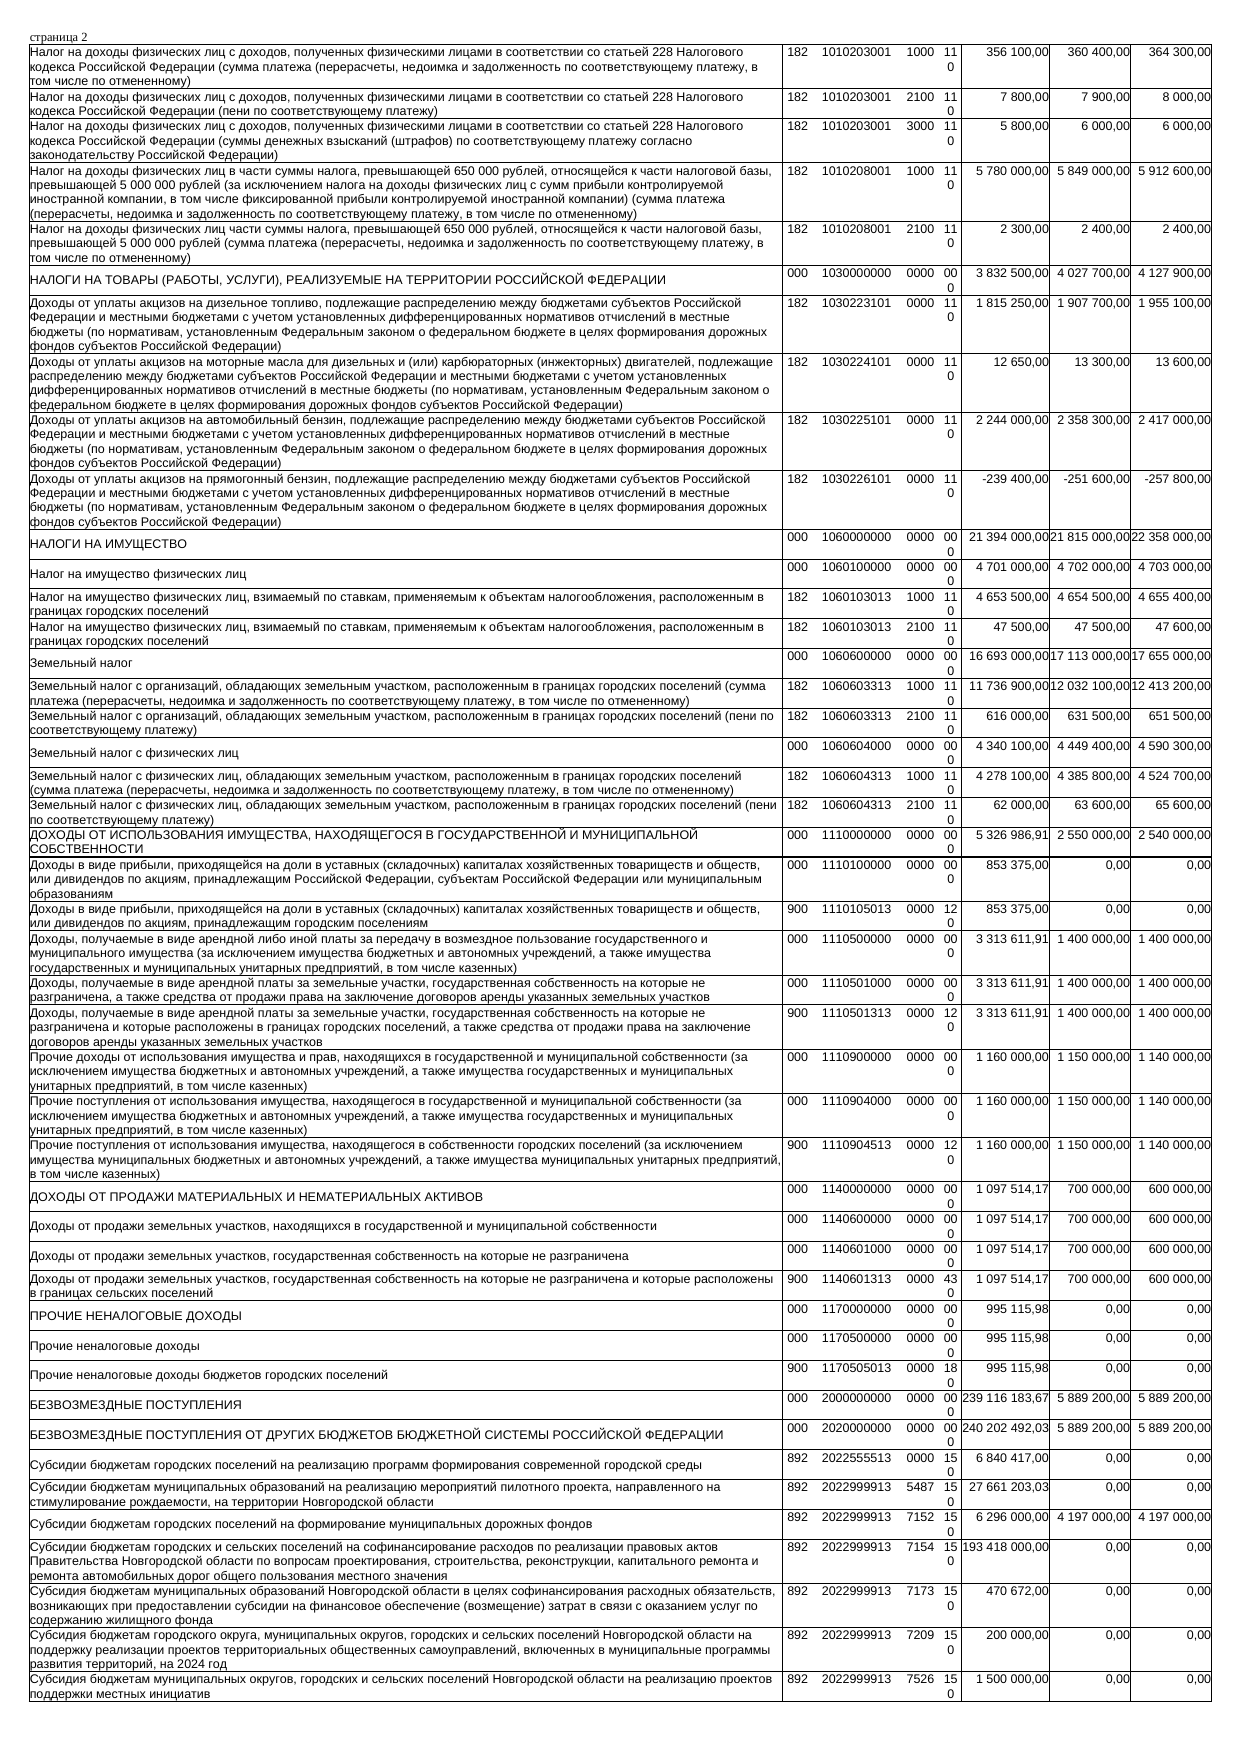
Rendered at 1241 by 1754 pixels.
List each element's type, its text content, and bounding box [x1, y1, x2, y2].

table_cell 65 600,00 [1131, 798, 1211, 827]
table_cell 000 [940, 649, 961, 678]
table_cell 1060000000 [812, 530, 901, 558]
table_cell 0000 [901, 976, 940, 1004]
table_cell 1030224101 [812, 354, 901, 412]
table_cell 360 400,00 [1050, 45, 1130, 88]
table_cell 700 000,00 [1050, 1242, 1130, 1270]
table_cell 120 [940, 902, 961, 930]
table_cell 62 000,00 [962, 798, 1049, 827]
table_cell 2100 [901, 222, 940, 265]
table_cell Прочие поступления от использования имущества, находящегося в государственной и муниципальной собственности (за исключением имущества бюджетных и автономных учреждений, а также имущества государственных и муниципальных унитарных предприятий, в том числе казенных) [30, 1094, 782, 1137]
table_cell Доходы, получаемые в виде арендной платы за земельные участки, государственная собственность на которые не разграничена, а также средства от продажи права на заключение договоров аренды указанных земельных участков [30, 976, 782, 1004]
table_cell 000 [783, 266, 812, 294]
table_cell 0000 [901, 931, 940, 974]
table_cell 0,00 [1050, 1450, 1130, 1479]
table_cell 110 [940, 471, 961, 529]
table_cell 150 [940, 1540, 961, 1583]
table_cell 6 000,00 [1050, 119, 1130, 162]
table_cell 1000 [901, 45, 940, 88]
table_cell 8 000,00 [1131, 89, 1211, 118]
table_cell 2000000000 [812, 1391, 901, 1419]
table_cell НАЛОГИ НА ИМУЩЕСТВО [30, 530, 782, 558]
table_cell 1 160 000,00 [962, 1138, 1049, 1181]
table_cell 7209 [901, 1628, 940, 1671]
table_cell 12 650,00 [962, 354, 1049, 412]
table_cell 1 150 000,00 [1050, 1094, 1130, 1137]
table_cell 600 000,00 [1131, 1242, 1211, 1270]
table_cell Земельный налог с физических лиц, обладающих земельным участком, расположенным в границах городских поселений (сумма платежа (перерасчеты, недоимка и задолженность по соответствующему платежу, в том числе по отмененному) [30, 768, 782, 797]
table_cell 1140000000 [812, 1182, 901, 1211]
table_cell Прочие неналоговые доходы бюджетов городских поселений [30, 1361, 782, 1389]
table_cell 5 889 200,00 [1050, 1391, 1130, 1419]
table_cell Налог на доходы физических лиц части суммы налога, превышающей 650 000 рублей, относящейся к части налоговой базы, превышающей 5 000 000 рублей (сумма платежа (перерасчеты, недоимка и задолженность по соответствующему платежу, в том числе по отмененному) [30, 222, 782, 265]
table_cell 4 590 300,00 [1131, 738, 1211, 767]
table_cell Субсидия бюджетам муниципальных образований Новгородской области в целях софинансирования расходных обязательств, возникающих при предоставлении субсидии на финансовое обеспечение (возмещение) затрат в связи с оказанием услуг по содержанию жилищного фонда [30, 1584, 782, 1627]
table_cell 110 [940, 589, 961, 618]
table_cell 2 300,00 [962, 222, 1049, 265]
table_cell Доходы от уплаты акцизов на прямогонный бензин, подлежащие распределению между бюджетами субъектов Российской Федерации и местными бюджетами с учетом установленных дифференцированных нормативов отчислений в местные бюджеты (по нормативам, установленным Федеральным законом о федеральном бюджете в целях формирования дорожных фондов субъектов Российской Федерации) [30, 471, 782, 529]
table_cell Земельный налог с физических лиц, обладающих земельным участком, расположенным в границах городских поселений (пени по соответствующему платежу) [30, 798, 782, 827]
table_cell 0,00 [1050, 1480, 1130, 1509]
table_cell 000 [783, 931, 812, 974]
table_cell 3 313 611,91 [962, 976, 1049, 1004]
table_cell Доходы, получаемые в виде арендной платы за земельные участки, государственная собственность на которые не разграничена и которые расположены в границах городских поселений, а также средства от продажи права на заключение договоров аренды указанных земельных участков [30, 1005, 782, 1048]
table_cell 1060603313 [812, 709, 901, 737]
table_cell 430 [940, 1271, 961, 1300]
table_cell 1 140 000,00 [1131, 1138, 1211, 1181]
table_cell 631 500,00 [1050, 709, 1130, 737]
table_cell 182 [783, 89, 812, 118]
table_cell 000 [940, 1391, 961, 1419]
table_cell 0,00 [1050, 902, 1130, 930]
table_cell 4 385 800,00 [1050, 768, 1130, 797]
table_cell 5487 [901, 1480, 940, 1509]
table_cell 3 832 500,00 [962, 266, 1049, 294]
table_cell 5 326 986,91 [962, 828, 1049, 856]
table_cell 616 000,00 [962, 709, 1049, 737]
table_cell 5 912 600,00 [1131, 163, 1211, 221]
table_cell 2100 [901, 89, 940, 118]
table_cell 1 500 000,00 [962, 1672, 1049, 1701]
table_cell 853 375,00 [962, 902, 1049, 930]
table_cell 120 [940, 1005, 961, 1048]
table_cell 13 600,00 [1131, 354, 1211, 412]
table_cell 182 [783, 709, 812, 737]
table_cell 182 [783, 798, 812, 827]
table_cell 0,00 [1131, 1301, 1211, 1330]
table_cell 1030225101 [812, 413, 901, 470]
table_cell 995 115,98 [962, 1301, 1049, 1330]
table_cell 0000 [901, 858, 940, 901]
table_cell 1140600000 [812, 1212, 901, 1241]
table_cell 900 [783, 902, 812, 930]
table_cell 17 113 000,00 [1050, 649, 1130, 678]
table_cell 1010203001 [812, 119, 901, 162]
table_cell 110 [940, 119, 961, 162]
table_cell 2100 [901, 619, 940, 648]
table_cell 7154 [901, 1540, 940, 1583]
table_cell 4 197 000,00 [1131, 1510, 1211, 1538]
table_cell 7 900,00 [1050, 89, 1130, 118]
table_cell 600 000,00 [1131, 1182, 1211, 1211]
table_cell Субсидии бюджетам городских поселений на формирование муниципальных дорожных фондов [30, 1510, 782, 1538]
table_cell 240 202 492,03 [962, 1420, 1049, 1449]
table_cell 110 [940, 45, 961, 88]
table_cell 900 [783, 1361, 812, 1389]
table_cell 1110904513 [812, 1138, 901, 1181]
table_cell Доходы от продажи земельных участков, находящихся в государственной и муниципальной собственности [30, 1212, 782, 1241]
table_cell Субсидии бюджетам городских и сельских поселений на софинансирование расходов по реализации правовых актов Правительства Новгородской области по вопросам проектирования, строительства, реконструкции, капитального ремонта и ремонта автомобильных дорог общего пользования местного значения [30, 1540, 782, 1583]
table_cell 239 116 183,67 [962, 1391, 1049, 1419]
table_cell 1140601000 [812, 1242, 901, 1270]
table_cell 182 [783, 679, 812, 707]
table_cell 2022999913 [812, 1672, 901, 1701]
table_cell 27 661 203,03 [962, 1480, 1049, 1509]
table_cell 0000 [901, 413, 940, 470]
table_cell Налог на доходы физических лиц в части суммы налога, превышающей 650 000 рублей, относящейся к части налоговой базы, превышающей 5 000 000 рублей (за исключением налога на доходы физических лиц с сумм прибыли контролируемой иностранной компании, в том числе фиксированной прибыли контролируемой иностранной компании) (сумма платежа (перерасчеты, недоимка и задолженность по соответствующему платежу, в том числе по отмененному) [30, 163, 782, 221]
table_cell 2022555513 [812, 1450, 901, 1479]
table_cell 7173 [901, 1584, 940, 1627]
table_cell 182 [783, 45, 812, 88]
table_cell Налог на доходы физических лиц с доходов, полученных физическими лицами в соответствии со статьей 228 Налогового кодекса Российской Федерации (суммы денежных взысканий (штрафов) по соответствующему платежу согласно законодательству Российской Федерации) [30, 119, 782, 162]
table_cell Субсидия бюджетам городского округа, муниципальных округов, городских и сельских поселений Новгородской области на поддержку реализации проектов территориальных общественных самоуправлений, включенных в муниципальные программы развития территорий, на 2024 год [30, 1628, 782, 1671]
table_cell 000 [783, 530, 812, 558]
table_cell 000 [783, 1331, 812, 1360]
table_cell 600 000,00 [1131, 1271, 1211, 1300]
table_cell 892 [783, 1480, 812, 1509]
table_cell 4 449 400,00 [1050, 738, 1130, 767]
table_cell Прочие неналоговые доходы [30, 1331, 782, 1360]
table_cell 1 400 000,00 [1050, 1005, 1130, 1048]
table_cell 1 097 514,17 [962, 1242, 1049, 1270]
table_cell 1010208001 [812, 163, 901, 221]
table_cell Доходы, получаемые в виде арендной либо иной платы за передачу в возмездное пользование государственного и муниципального имущества (за исключением имущества бюджетных и автономных учреждений, а также имущества государственных и муниципальных унитарных предприятий, в том числе казенных) [30, 931, 782, 974]
table_cell 7526 [901, 1672, 940, 1701]
table_cell 21 815 000,00 [1050, 530, 1130, 558]
table_cell 000 [783, 1050, 812, 1093]
table_cell 150 [940, 1450, 961, 1479]
table_cell 356 100,00 [962, 45, 1049, 88]
table_cell 21 394 000,00 [962, 530, 1049, 558]
table_cell 2022999913 [812, 1540, 901, 1583]
table_cell 1000 [901, 679, 940, 707]
table_cell 0000 [901, 1420, 940, 1449]
table_cell 2022999913 [812, 1584, 901, 1627]
table_cell 120 [940, 1138, 961, 1181]
table_cell Земельный налог с организаций, обладающих земельным участком, расположенным в границах городских поселений (пени по соответствующему платежу) [30, 709, 782, 737]
table_cell Субсидии бюджетам муниципальных образований на реализацию мероприятий пилотного проекта, направленного на стимулирование рождаемости, на территории Новгородской области [30, 1480, 782, 1509]
table_cell 1 150 000,00 [1050, 1050, 1130, 1093]
table_cell 1 150 000,00 [1050, 1138, 1130, 1181]
table_cell 16 693 000,00 [962, 649, 1049, 678]
table_cell -251 600,00 [1050, 471, 1130, 529]
table_cell 853 375,00 [962, 858, 1049, 901]
table_cell 5 800,00 [962, 119, 1049, 162]
table_cell 1060603313 [812, 679, 901, 707]
table_cell 150 [940, 1672, 961, 1701]
table_cell 4 127 900,00 [1131, 266, 1211, 294]
table_cell Доходы от продажи земельных участков, государственная собственность на которые не разграничена и которые расположены в границах сельских поселений [30, 1271, 782, 1300]
table_cell 5 780 000,00 [962, 163, 1049, 221]
table_cell 4 197 000,00 [1050, 1510, 1130, 1538]
table_cell 1060604313 [812, 798, 901, 827]
table_cell 2100 [901, 709, 940, 737]
table_cell 110 [940, 679, 961, 707]
table_cell 000 [783, 649, 812, 678]
table_cell 000 [940, 976, 961, 1004]
table_cell 1110900000 [812, 1050, 901, 1093]
table_cell 2100 [901, 798, 940, 827]
table_cell 700 000,00 [1050, 1212, 1130, 1241]
table_cell Доходы в виде прибыли, приходящейся на доли в уставных (складочных) капиталах хозяйственных товариществ и обществ, или дивидендов по акциям, принадлежащим Российской Федерации, субъектам Российской Федерации или муниципальным образованиям [30, 858, 782, 901]
table_cell 000 [783, 1391, 812, 1419]
table_cell 2022999913 [812, 1480, 901, 1509]
table_cell 0,00 [1131, 1672, 1211, 1701]
table_cell 0000 [901, 1212, 940, 1241]
table_cell 0000 [901, 354, 940, 412]
table_cell 700 000,00 [1050, 1271, 1130, 1300]
table_cell 1110500000 [812, 931, 901, 974]
table_cell 110 [940, 89, 961, 118]
table_cell 892 [783, 1672, 812, 1701]
table_cell 110 [940, 222, 961, 265]
table_cell 000 [940, 828, 961, 856]
table_cell 0000 [901, 1450, 940, 1479]
table_cell 700 000,00 [1050, 1182, 1130, 1211]
table_cell 5 889 200,00 [1050, 1420, 1130, 1449]
table_cell Налог на имущество физических лиц [30, 560, 782, 588]
table_cell 22 358 000,00 [1131, 530, 1211, 558]
table_cell 182 [783, 619, 812, 648]
table_cell 0,00 [1131, 1540, 1211, 1583]
table_cell 0,00 [1131, 1331, 1211, 1360]
table_cell 0000 [901, 1050, 940, 1093]
table_cell -257 800,00 [1131, 471, 1211, 529]
table_cell 000 [940, 1182, 961, 1211]
table_cell 0000 [901, 1301, 940, 1330]
table_cell 150 [940, 1584, 961, 1627]
table_cell 995 115,98 [962, 1361, 1049, 1389]
table_cell 110 [940, 296, 961, 353]
table_cell 1 140 000,00 [1131, 1094, 1211, 1137]
table_cell 1110105013 [812, 902, 901, 930]
table_cell 1 400 000,00 [1050, 931, 1130, 974]
table_cell 0000 [901, 1391, 940, 1419]
table_cell 182 [783, 296, 812, 353]
table_cell 3 313 611,91 [962, 1005, 1049, 1048]
table_cell 5 849 000,00 [1050, 163, 1130, 221]
table_cell 000 [783, 1212, 812, 1241]
table_cell 1000 [901, 768, 940, 797]
table_cell 1060100000 [812, 560, 901, 588]
table_cell 3 313 611,91 [962, 931, 1049, 974]
table_cell 0000 [901, 738, 940, 767]
table_cell 4 653 500,00 [962, 589, 1049, 618]
table_cell 1 815 250,00 [962, 296, 1049, 353]
table_cell 0,00 [1050, 1301, 1130, 1330]
table_cell 364 300,00 [1131, 45, 1211, 88]
table_cell 182 [783, 589, 812, 618]
table_cell 000 [940, 530, 961, 558]
table_cell 6 000,00 [1131, 119, 1211, 162]
table_cell 2 417 000,00 [1131, 413, 1211, 470]
table_cell 4 027 700,00 [1050, 266, 1130, 294]
table_cell Доходы от уплаты акцизов на дизельное топливо, подлежащие распределению между бюджетами субъектов Российской Федерации и местными бюджетами с учетом установленных дифференцированных нормативов отчислений в местные бюджеты (по нормативам, установленным Федеральным законом о федеральном бюджете в целях формирования дорожных фондов субъектов Российской Федерации) [30, 296, 782, 353]
table_cell 1 400 000,00 [1131, 931, 1211, 974]
table_cell 4 654 500,00 [1050, 589, 1130, 618]
table_cell 0,00 [1131, 1450, 1211, 1479]
table_cell 1170505013 [812, 1361, 901, 1389]
table_cell Налог на доходы физических лиц с доходов, полученных физическими лицами в соответствии со статьей 228 Налогового кодекса Российской Федерации (сумма платежа (перерасчеты, недоимка и задолженность по соответствующему платежу, в том числе по отмененному) [30, 45, 782, 88]
table_cell 1 160 000,00 [962, 1050, 1049, 1093]
table_cell 0000 [901, 1182, 940, 1211]
table_cell 1 400 000,00 [1131, 1005, 1211, 1048]
table_cell 900 [783, 1138, 812, 1181]
table_cell 900 [783, 1271, 812, 1300]
table_cell 150 [940, 1510, 961, 1538]
table_cell 0,00 [1131, 1480, 1211, 1509]
table_cell Земельный налог с физических лиц [30, 738, 782, 767]
table_cell 1010203001 [812, 89, 901, 118]
table_cell 0000 [901, 266, 940, 294]
table_cell Доходы от уплаты акцизов на моторные масла для дизельных и (или) карбюраторных (инжекторных) двигателей, подлежащие распределению между бюджетами субъектов Российской Федерации и местными бюджетами с учетом установленных дифференцированных нормативов отчислений в местные бюджеты (по нормативам, установленным Федеральным законом о федеральном бюджете в целях формирования дорожных фондов субъектов Российской Федерации) [30, 354, 782, 412]
table_cell 182 [783, 413, 812, 470]
table_cell 1030226101 [812, 471, 901, 529]
table_cell 1060600000 [812, 649, 901, 678]
table_cell 000 [940, 1212, 961, 1241]
table_cell 0000 [901, 530, 940, 558]
table_cell 1030000000 [812, 266, 901, 294]
table_cell 892 [783, 1540, 812, 1583]
table_cell 0,00 [1050, 1540, 1130, 1583]
table_cell Субсидия бюджетам муниципальных округов, городских и сельских поселений Новгородской области на реализацию проектов поддержки местных инициатив [30, 1672, 782, 1701]
table_cell 000 [783, 1242, 812, 1270]
table_cell 1110904000 [812, 1094, 901, 1137]
table_cell 892 [783, 1450, 812, 1479]
table_cell 4 340 100,00 [962, 738, 1049, 767]
table_cell 1140601313 [812, 1271, 901, 1300]
table_cell 892 [783, 1628, 812, 1671]
table_cell НАЛОГИ НА ТОВАРЫ (РАБОТЫ, УСЛУГИ), РЕАЛИЗУЕМЫЕ НА ТЕРРИТОРИИ РОССИЙСКОЙ ФЕДЕРАЦИИ [30, 266, 782, 294]
table_cell БЕЗВОЗМЕЗДНЫЕ ПОСТУПЛЕНИЯ ОТ ДРУГИХ БЮДЖЕТОВ БЮДЖЕТНОЙ СИСТЕМЫ РОССИЙСКОЙ ФЕДЕРАЦИИ [30, 1420, 782, 1449]
table_cell 0,00 [1050, 858, 1130, 901]
table_cell 892 [783, 1584, 812, 1627]
table_cell 000 [940, 1050, 961, 1093]
table_cell 1060103013 [812, 619, 901, 648]
table_cell 0000 [901, 296, 940, 353]
table_cell 2 400,00 [1050, 222, 1130, 265]
table_cell 7152 [901, 1510, 940, 1538]
table_cell 1110501000 [812, 976, 901, 1004]
table_cell 000 [940, 1301, 961, 1330]
table_cell 2020000000 [812, 1420, 901, 1449]
table_cell 1030223101 [812, 296, 901, 353]
table_cell 0,00 [1050, 1628, 1130, 1671]
table_cell 2 244 000,00 [962, 413, 1049, 470]
table_cell 000 [783, 828, 812, 856]
table_cell Налог на имущество физических лиц, взимаемый по ставкам, применяемым к объектам налогообложения, расположенным в границах городских поселений [30, 619, 782, 648]
table_cell 110 [940, 798, 961, 827]
table_cell 2 540 000,00 [1131, 828, 1211, 856]
table_cell 1 907 700,00 [1050, 296, 1130, 353]
table_cell 182 [783, 768, 812, 797]
table_cell БЕЗВОЗМЕЗДНЫЕ ПОСТУПЛЕНИЯ [30, 1391, 782, 1419]
table_cell 0000 [901, 649, 940, 678]
table_cell Субсидии бюджетам городских поселений на реализацию программ формирования современной городской среды [30, 1450, 782, 1479]
table_cell 1110100000 [812, 858, 901, 901]
table_cell 1110501313 [812, 1005, 901, 1048]
table_cell 1010208001 [812, 222, 901, 265]
table_cell Доходы от уплаты акцизов на автомобильный бензин, подлежащие распределению между бюджетами субъектов Российской Федерации и местными бюджетами с учетом установленных дифференцированных нормативов отчислений в местные бюджеты (по нормативам, установленным Федеральным законом о федеральном бюджете в целях формирования дорожных фондов субъектов Российской Федерации) [30, 413, 782, 470]
table_cell 0000 [901, 1005, 940, 1048]
table_cell 0000 [901, 1138, 940, 1181]
table_cell 11 736 900,00 [962, 679, 1049, 707]
table_cell Налог на доходы физических лиц с доходов, полученных физическими лицами в соответствии со статьей 228 Налогового кодекса Российской Федерации (пени по соответствующему платежу) [30, 89, 782, 118]
table_cell 000 [783, 976, 812, 1004]
table_cell 000 [783, 738, 812, 767]
table_cell 110 [940, 413, 961, 470]
table_cell 17 655 000,00 [1131, 649, 1211, 678]
table_cell 1060604313 [812, 768, 901, 797]
table_cell 0000 [901, 1242, 940, 1270]
table_cell 47 500,00 [1050, 619, 1130, 648]
table_cell 0000 [901, 902, 940, 930]
table_cell 2022999913 [812, 1628, 901, 1671]
table_cell ПРОЧИЕ НЕНАЛОГОВЫЕ ДОХОДЫ [30, 1301, 782, 1330]
table_cell 1060103013 [812, 589, 901, 618]
table_cell 0,00 [1050, 1672, 1130, 1701]
table_cell 000 [940, 858, 961, 901]
table_cell 000 [940, 1331, 961, 1360]
table_cell 0,00 [1131, 858, 1211, 901]
table_cell 182 [783, 354, 812, 412]
table_cell 150 [940, 1480, 961, 1509]
table_cell 000 [783, 1301, 812, 1330]
table_cell 1 955 100,00 [1131, 296, 1211, 353]
table_cell 892 [783, 1510, 812, 1538]
table_cell 193 418 000,00 [962, 1540, 1049, 1583]
table_cell 1 140 000,00 [1131, 1050, 1211, 1093]
table_cell 651 500,00 [1131, 709, 1211, 737]
table_cell Доходы от продажи земельных участков, государственная собственность на которые не разграничена [30, 1242, 782, 1270]
table_cell 0,00 [1050, 1331, 1130, 1360]
table_cell 000 [783, 560, 812, 588]
table_cell 6 296 000,00 [962, 1510, 1049, 1538]
table_cell 0000 [901, 828, 940, 856]
table_cell 4 701 000,00 [962, 560, 1049, 588]
table_cell 6 840 417,00 [962, 1450, 1049, 1479]
table_cell 000 [783, 1182, 812, 1211]
table_cell 000 [940, 266, 961, 294]
table_cell 3000 [901, 119, 940, 162]
table_cell 200 000,00 [962, 1628, 1049, 1671]
table_cell 1060604000 [812, 738, 901, 767]
table_cell 0,00 [1050, 1361, 1130, 1389]
table_cell 12 032 100,00 [1050, 679, 1130, 707]
table_cell 182 [783, 222, 812, 265]
table_cell 182 [783, 119, 812, 162]
table_cell 000 [940, 1242, 961, 1270]
table_cell 47 600,00 [1131, 619, 1211, 648]
table_cell 0000 [901, 1271, 940, 1300]
table_cell 110 [940, 768, 961, 797]
table_cell Земельный налог [30, 649, 782, 678]
table_cell 1010203001 [812, 45, 901, 88]
table_cell 1 160 000,00 [962, 1094, 1049, 1137]
table_cell 600 000,00 [1131, 1212, 1211, 1241]
table_cell 470 672,00 [962, 1584, 1049, 1627]
table_cell 182 [783, 471, 812, 529]
table_cell 47 500,00 [962, 619, 1049, 648]
table_cell 000 [783, 1094, 812, 1137]
table_cell 4 702 000,00 [1050, 560, 1130, 588]
table_cell Доходы в виде прибыли, приходящейся на доли в уставных (складочных) капиталах хозяйственных товариществ и обществ, или дивидендов по акциям, принадлежащим городским поселениям [30, 902, 782, 930]
table_cell 995 115,98 [962, 1331, 1049, 1360]
table_cell 1 097 514,17 [962, 1212, 1049, 1241]
table_cell 0,00 [1131, 1628, 1211, 1671]
table_cell 2 400,00 [1131, 222, 1211, 265]
table_cell 000 [783, 858, 812, 901]
table_cell 0,00 [1050, 1584, 1130, 1627]
table_cell 110 [940, 163, 961, 221]
table_cell 1110000000 [812, 828, 901, 856]
table_cell 000 [940, 738, 961, 767]
table_cell 5 889 200,00 [1131, 1391, 1211, 1419]
table_cell 5 889 200,00 [1131, 1420, 1211, 1449]
table_cell 0,00 [1131, 1361, 1211, 1389]
table_cell 0000 [901, 1361, 940, 1389]
table_cell 2 550 000,00 [1050, 828, 1130, 856]
table_cell 4 278 100,00 [962, 768, 1049, 797]
table_cell 13 300,00 [1050, 354, 1130, 412]
table_cell 1170000000 [812, 1301, 901, 1330]
table_cell 000 [940, 1094, 961, 1137]
table_cell 150 [940, 1628, 961, 1671]
table_cell 0000 [901, 560, 940, 588]
table_cell 180 [940, 1361, 961, 1389]
table_cell 000 [940, 1420, 961, 1449]
table_cell 0,00 [1131, 1584, 1211, 1627]
table_cell Прочие поступления от использования имущества, находящегося в собственности городских поселений (за исключением имущества муниципальных бюджетных и автономных учреждений, а также имущества муниципальных унитарных предприятий, в том числе казенных) [30, 1138, 782, 1181]
table_cell ДОХОДЫ ОТ ИСПОЛЬЗОВАНИЯ ИМУЩЕСТВА, НАХОДЯЩЕГОСЯ В ГОСУДАРСТВЕННОЙ И МУНИЦИПАЛЬНОЙ СОБСТВЕННОСТИ [30, 828, 782, 856]
table_cell 1 097 514,17 [962, 1182, 1049, 1211]
table_cell 000 [783, 1420, 812, 1449]
table_cell 2 358 300,00 [1050, 413, 1130, 470]
table_cell Прочие доходы от использования имущества и прав, находящихся в государственной и муниципальной собственности (за исключением имущества бюджетных и автономных учреждений, а также имущества государственных и муниципальных унитарных предприятий, в том числе казенных) [30, 1050, 782, 1093]
table_cell 4 655 400,00 [1131, 589, 1211, 618]
table_cell 1 400 000,00 [1050, 976, 1130, 1004]
table_cell 4 524 700,00 [1131, 768, 1211, 797]
table_cell Налог на имущество физических лиц, взимаемый по ставкам, применяемым к объектам налогообложения, расположенным в границах городских поселений [30, 589, 782, 618]
table_cell 1000 [901, 589, 940, 618]
table_cell 182 [783, 163, 812, 221]
table_cell 900 [783, 1005, 812, 1048]
table_cell 4 703 000,00 [1131, 560, 1211, 588]
table_cell 000 [940, 560, 961, 588]
table_cell 12 413 200,00 [1131, 679, 1211, 707]
table_cell 63 600,00 [1050, 798, 1130, 827]
table_cell 1000 [901, 163, 940, 221]
table_cell 1 400 000,00 [1131, 976, 1211, 1004]
table_cell 2022999913 [812, 1510, 901, 1538]
table_cell 1 097 514,17 [962, 1271, 1049, 1300]
table_cell Земельный налог с организаций, обладающих земельным участком, расположенным в границах городских поселений (сумма платежа (перерасчеты, недоимка и задолженность по соответствующему платежу, в том числе по отмененному) [30, 679, 782, 707]
table_cell 0000 [901, 471, 940, 529]
table_cell 110 [940, 619, 961, 648]
table_cell 1170500000 [812, 1331, 901, 1360]
table_cell 000 [940, 931, 961, 974]
table_cell 0000 [901, 1094, 940, 1137]
table_cell 0000 [901, 1331, 940, 1360]
table_cell 110 [940, 354, 961, 412]
table_cell -239 400,00 [962, 471, 1049, 529]
table_cell 7 800,00 [962, 89, 1049, 118]
table_cell 110 [940, 709, 961, 737]
table_cell ДОХОДЫ ОТ ПРОДАЖИ МАТЕРИАЛЬНЫХ И НЕМАТЕРИАЛЬНЫХ АКТИВОВ [30, 1182, 782, 1211]
table_cell 0,00 [1131, 902, 1211, 930]
